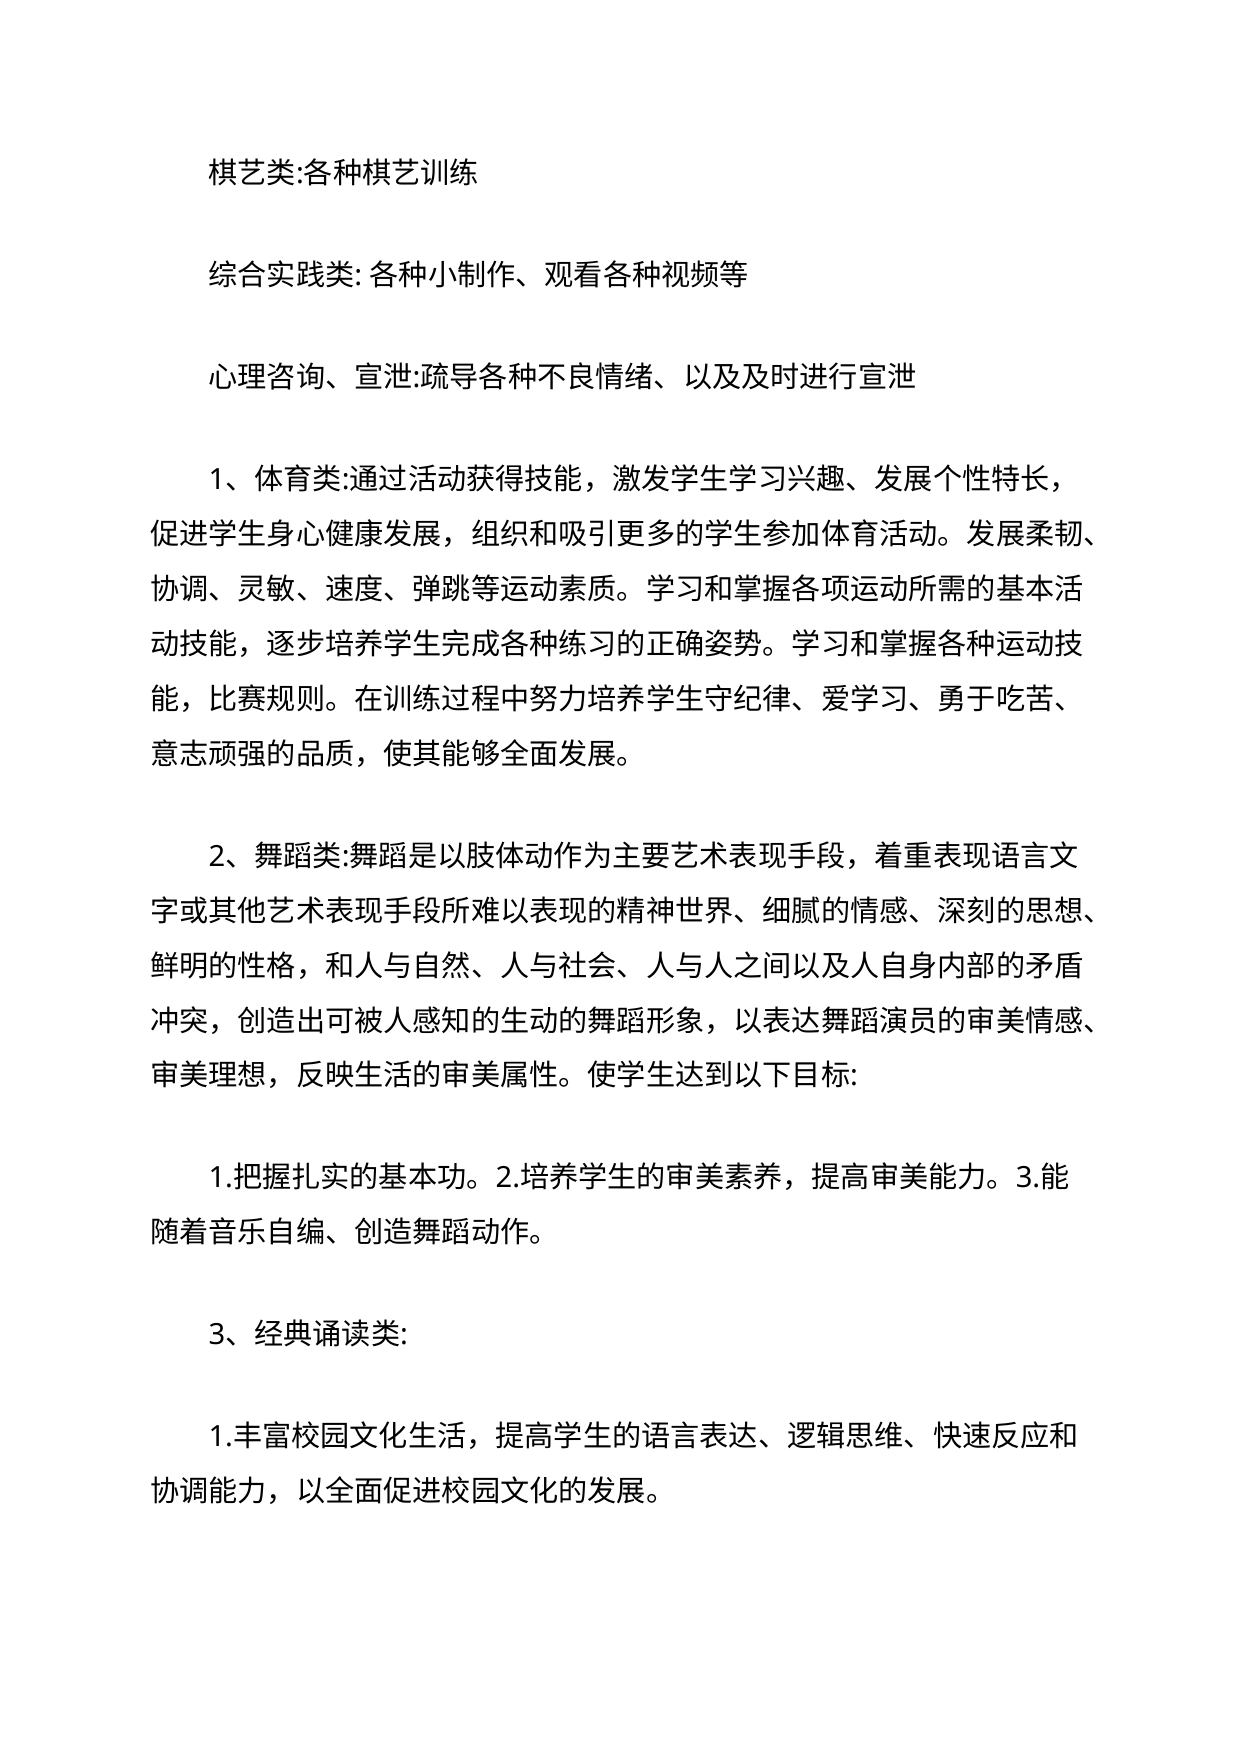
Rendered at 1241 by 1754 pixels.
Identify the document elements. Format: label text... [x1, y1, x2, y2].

text 1、体育类:通过活动获得技能，激发学生学习兴趣、发展个性特长，促进学生身心健康发展，组织和吸引更多的学生参加体育活动。发展柔韧、协调、灵敏、速度、弹跳等运动素质。学习和掌握各项运动所需的基本活动技能，逐步培养学生完成各种练习的正确姿势。学习和掌握各种运动技能，比赛规则。在训练过程中努力培养学生守纪律、爱学习、勇于吃苦、意志顽强的品质，使其能够全面发展。 [150, 456, 1090, 773]
text 心理咨询、宣泄:疏导各种不良情绪、以及及时进行宣泄 [150, 354, 1090, 396]
text 综合实践类: 各种小制作、观看各种视频等 [150, 252, 1090, 294]
text 1.把握扎实的基本功。2.培养学生的审美素养，提高审美能力。3.能随着音乐自编、创造舞蹈动作。 [150, 1154, 1090, 1251]
text 1.丰富校园文化生活，提高学生的语言表达、逻辑思维、快速反应和协调能力，以全面促进校园文化的发展。 [150, 1413, 1090, 1510]
text 2、舞蹈类:舞蹈是以肢体动作为主要艺术表现手段，着重表现语言文字或其他艺术表现手段所难以表现的精神世界、细腻的情感、深刻的思想、鲜明的性格，和人与自然、人与社会、人与人之间以及人自身内部的矛盾冲突，创造出可被人感知的生动的舞蹈形象，以表达舞蹈演员的审美情感、审美理想，反映生活的审美属性。使学生达到以下目标: [150, 832, 1090, 1094]
text 3、经典诵读类: [150, 1311, 1090, 1353]
text 棋艺类:各种棋艺训练 [150, 150, 1090, 192]
